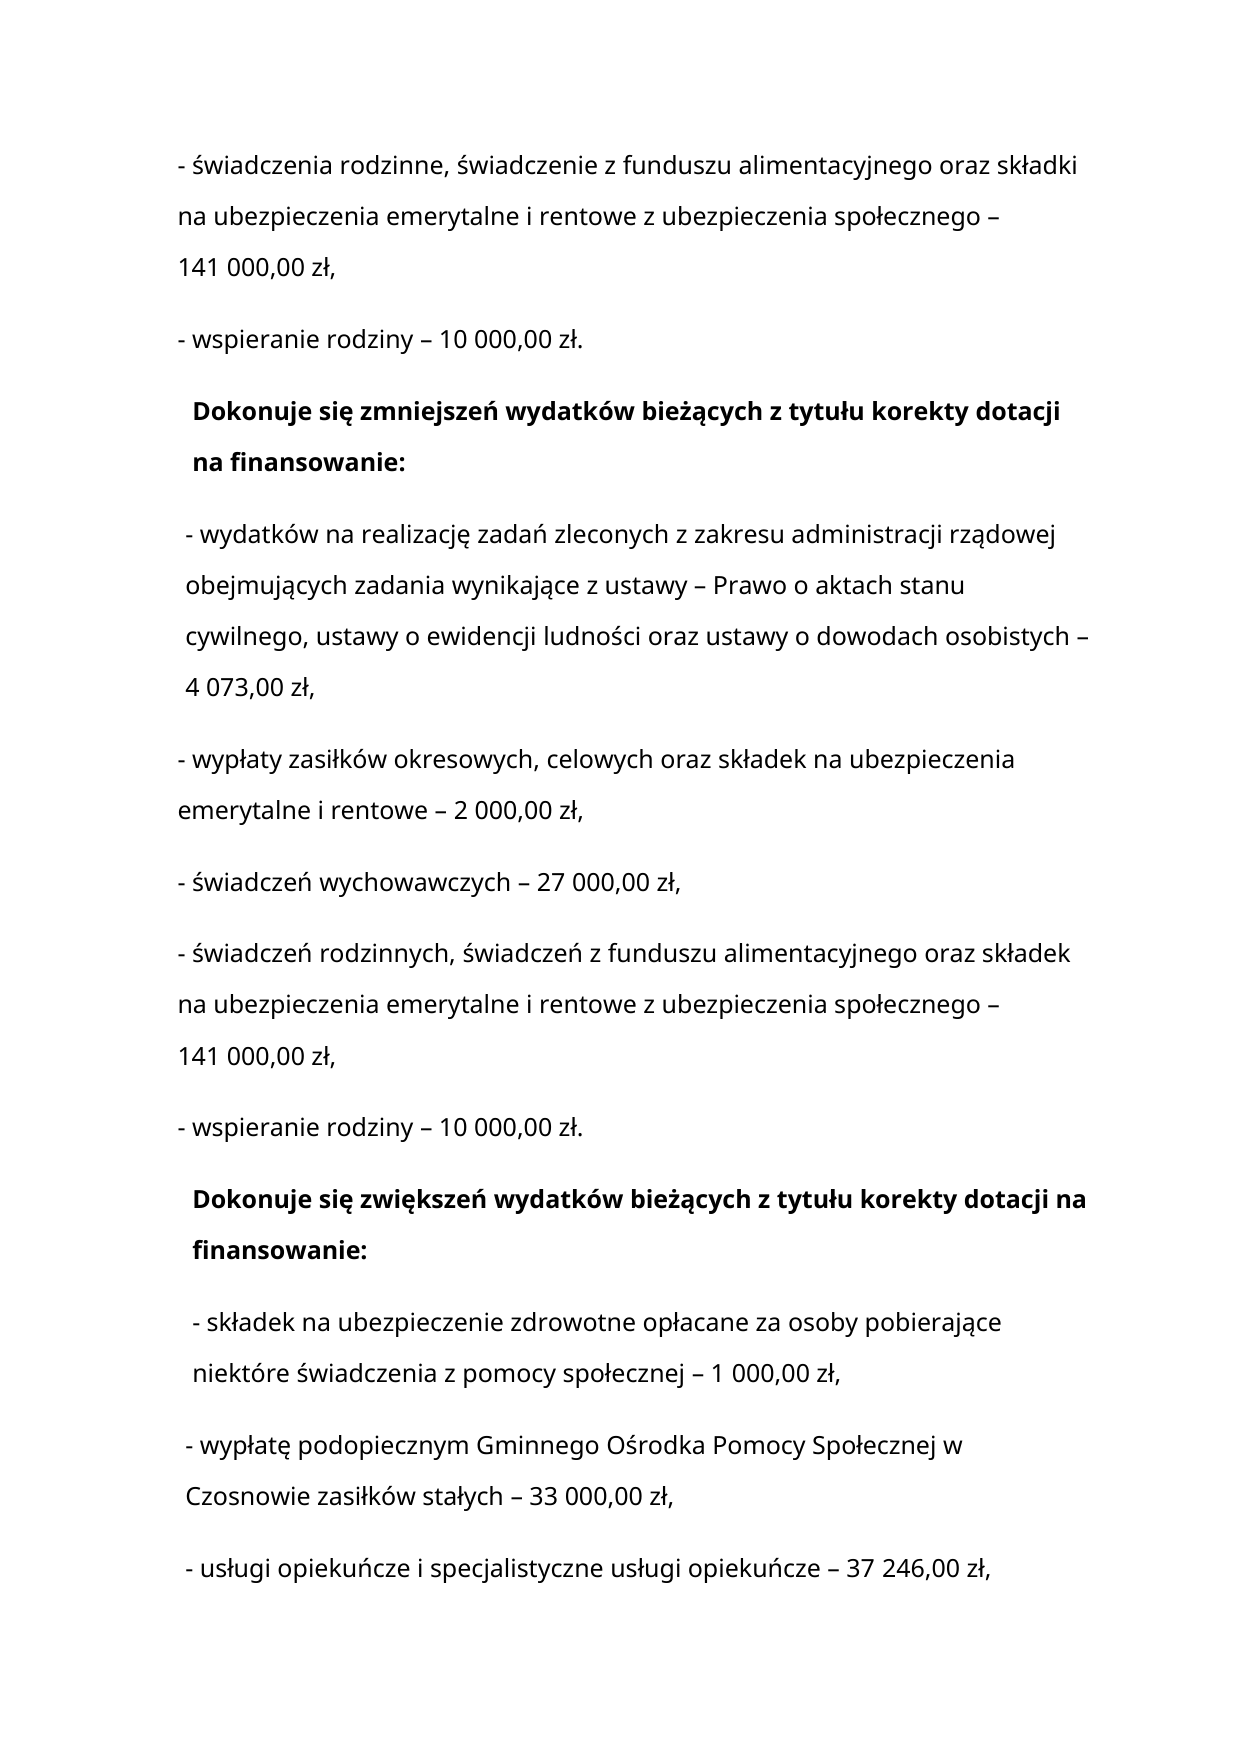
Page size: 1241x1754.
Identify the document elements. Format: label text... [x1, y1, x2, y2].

text Dokonuje się zmniejszeń wydatków bieżących z tytułu korekty dotacji na finansowanie: [192, 393, 1093, 478]
text - wspieranie rodziny – 10 000,00 zł. [177, 1110, 1093, 1144]
text - świadczenia rodzinne, świadczenie z funduszu alimentacyjnego oraz składki na ubezpieczenia emerytalne i rentowe z ubezpieczenia społecznego – 141 000,00 zł, [177, 148, 1093, 284]
text - składek na ubezpieczenie zdrowotne opłacane za osoby pobierające niektóre świadczenia z pomocy społecznej – 1 000,00 zł, [192, 1305, 1093, 1390]
text - usługi opiekuńcze i specjalistyczne usługi opiekuńcze – 37 246,00 zł, [185, 1551, 1093, 1585]
text - wydatków na realizację zadań zleconych z zakresu administracji rządowej obejmujących zadania wynikające z ustawy – Prawo o aktach stanu cywilnego, ustawy o ewidencji ludności oraz ustawy o dowodach osobistych – 4 073,00 zł, [185, 516, 1093, 703]
text - świadczeń wychowawczych – 27 000,00 zł, [177, 864, 1093, 898]
text Dokonuje się zwiększeń wydatków bieżących z tytułu korekty dotacji na finansowanie: [192, 1182, 1093, 1267]
text - wypłaty zasiłków okresowych, celowych oraz składek na ubezpieczenia emerytalne i rentowe – 2 000,00 zł, [177, 741, 1093, 826]
text - świadczeń rodzinnych, świadczeń z funduszu alimentacyjnego oraz składek na ubezpieczenia emerytalne i rentowe z ubezpieczenia społecznego – 141 000,00 zł, [177, 936, 1093, 1072]
text - wspieranie rodziny – 10 000,00 zł. [177, 322, 1093, 356]
text - wypłatę podopiecznym Gminnego Ośrodka Pomocy Społecznej w Czosnowie zasiłków stałych – 33 000,00 zł, [185, 1428, 1093, 1513]
